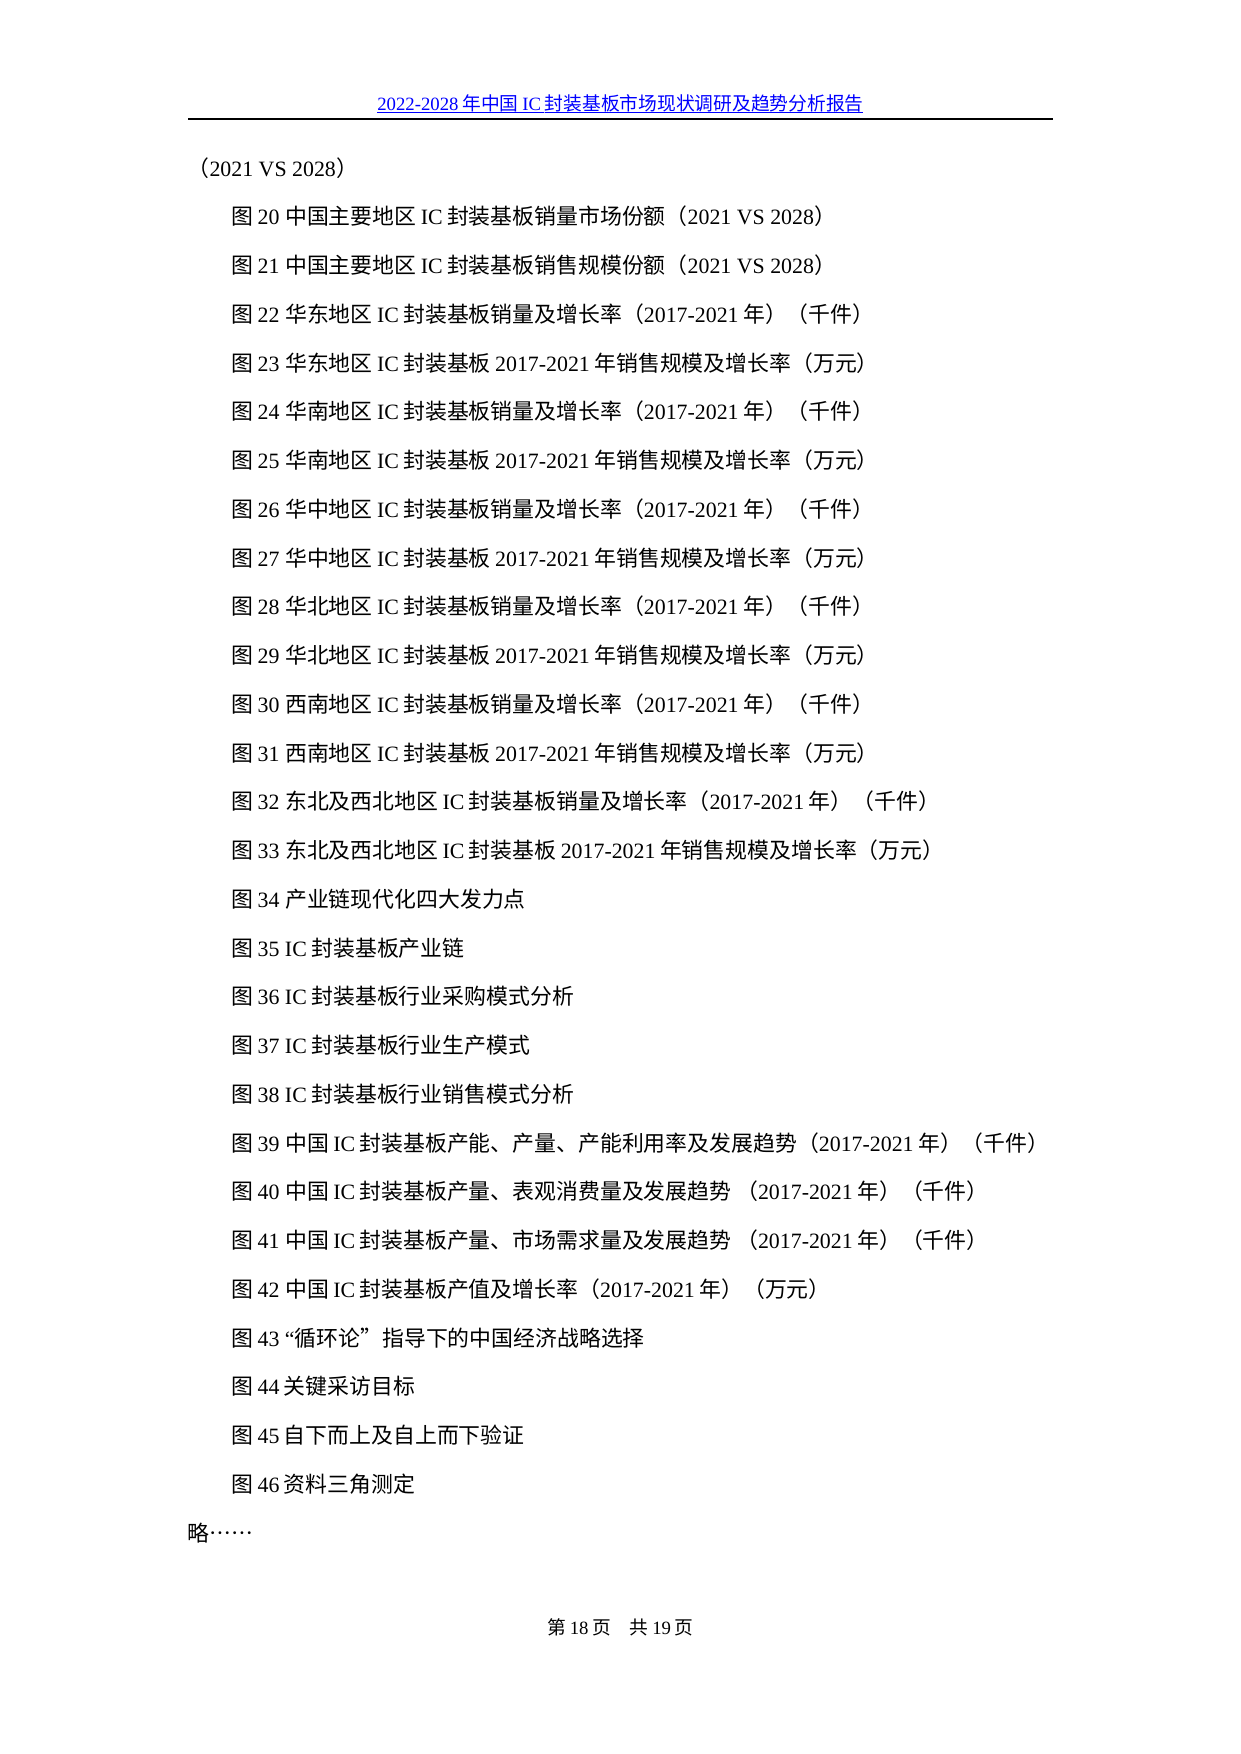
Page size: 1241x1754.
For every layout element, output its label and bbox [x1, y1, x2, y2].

text [187, 150, 1053, 1548]
